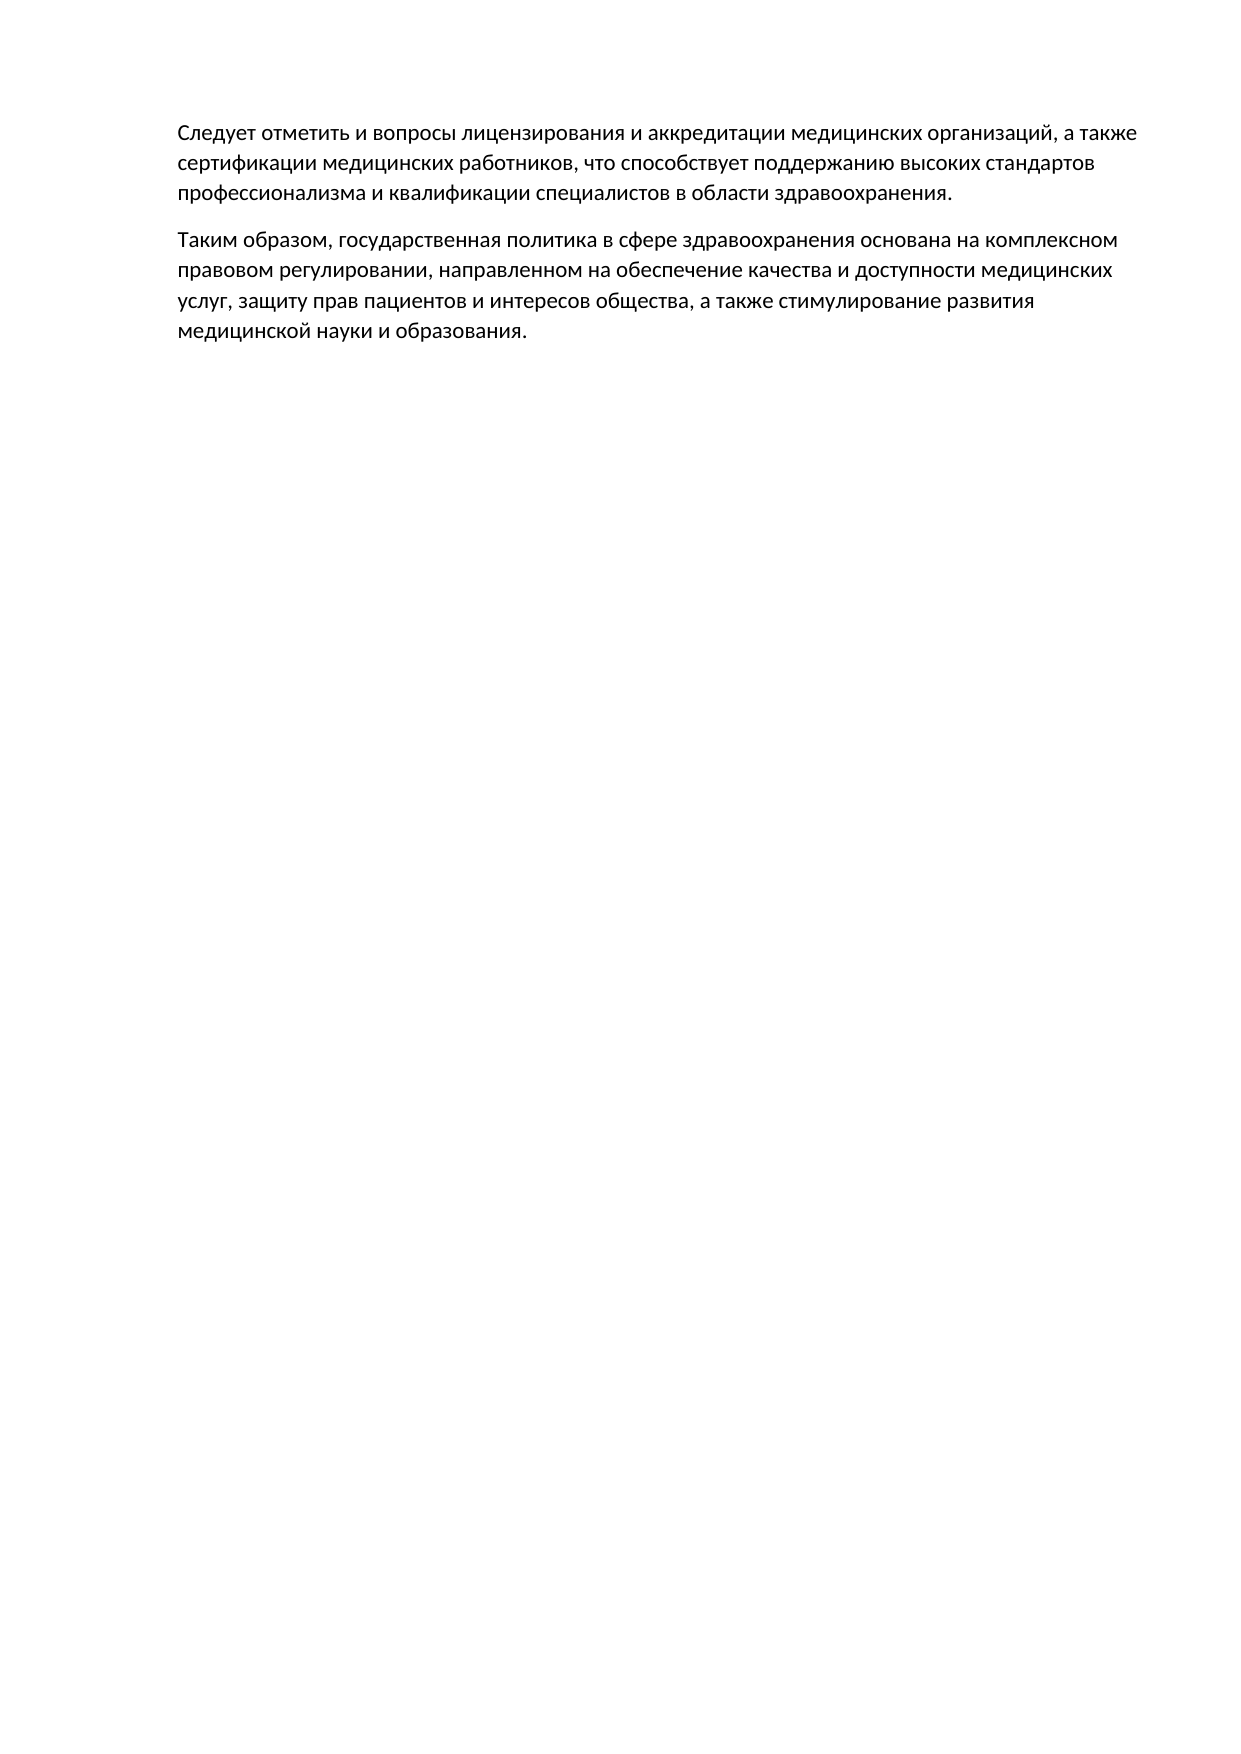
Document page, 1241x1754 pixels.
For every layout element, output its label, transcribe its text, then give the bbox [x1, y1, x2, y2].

text Следует отметить и вопросы лицензирования и аккредитации медицинских организаций, а также сертификации медицинских работников, что способствует поддержанию высоких стандартов профессионализма и квалификации специалистов в области здравоохранения. [177, 118, 1152, 207]
text Таким образом, государственная политика в сфере здравоохранения основана на комплексном правовом регулировании, направленном на обеспечение качества и доступности медицинских услуг, защиту прав пациентов и интересов общества, а также стимулирование развития медицинской науки и образования. [177, 225, 1152, 344]
